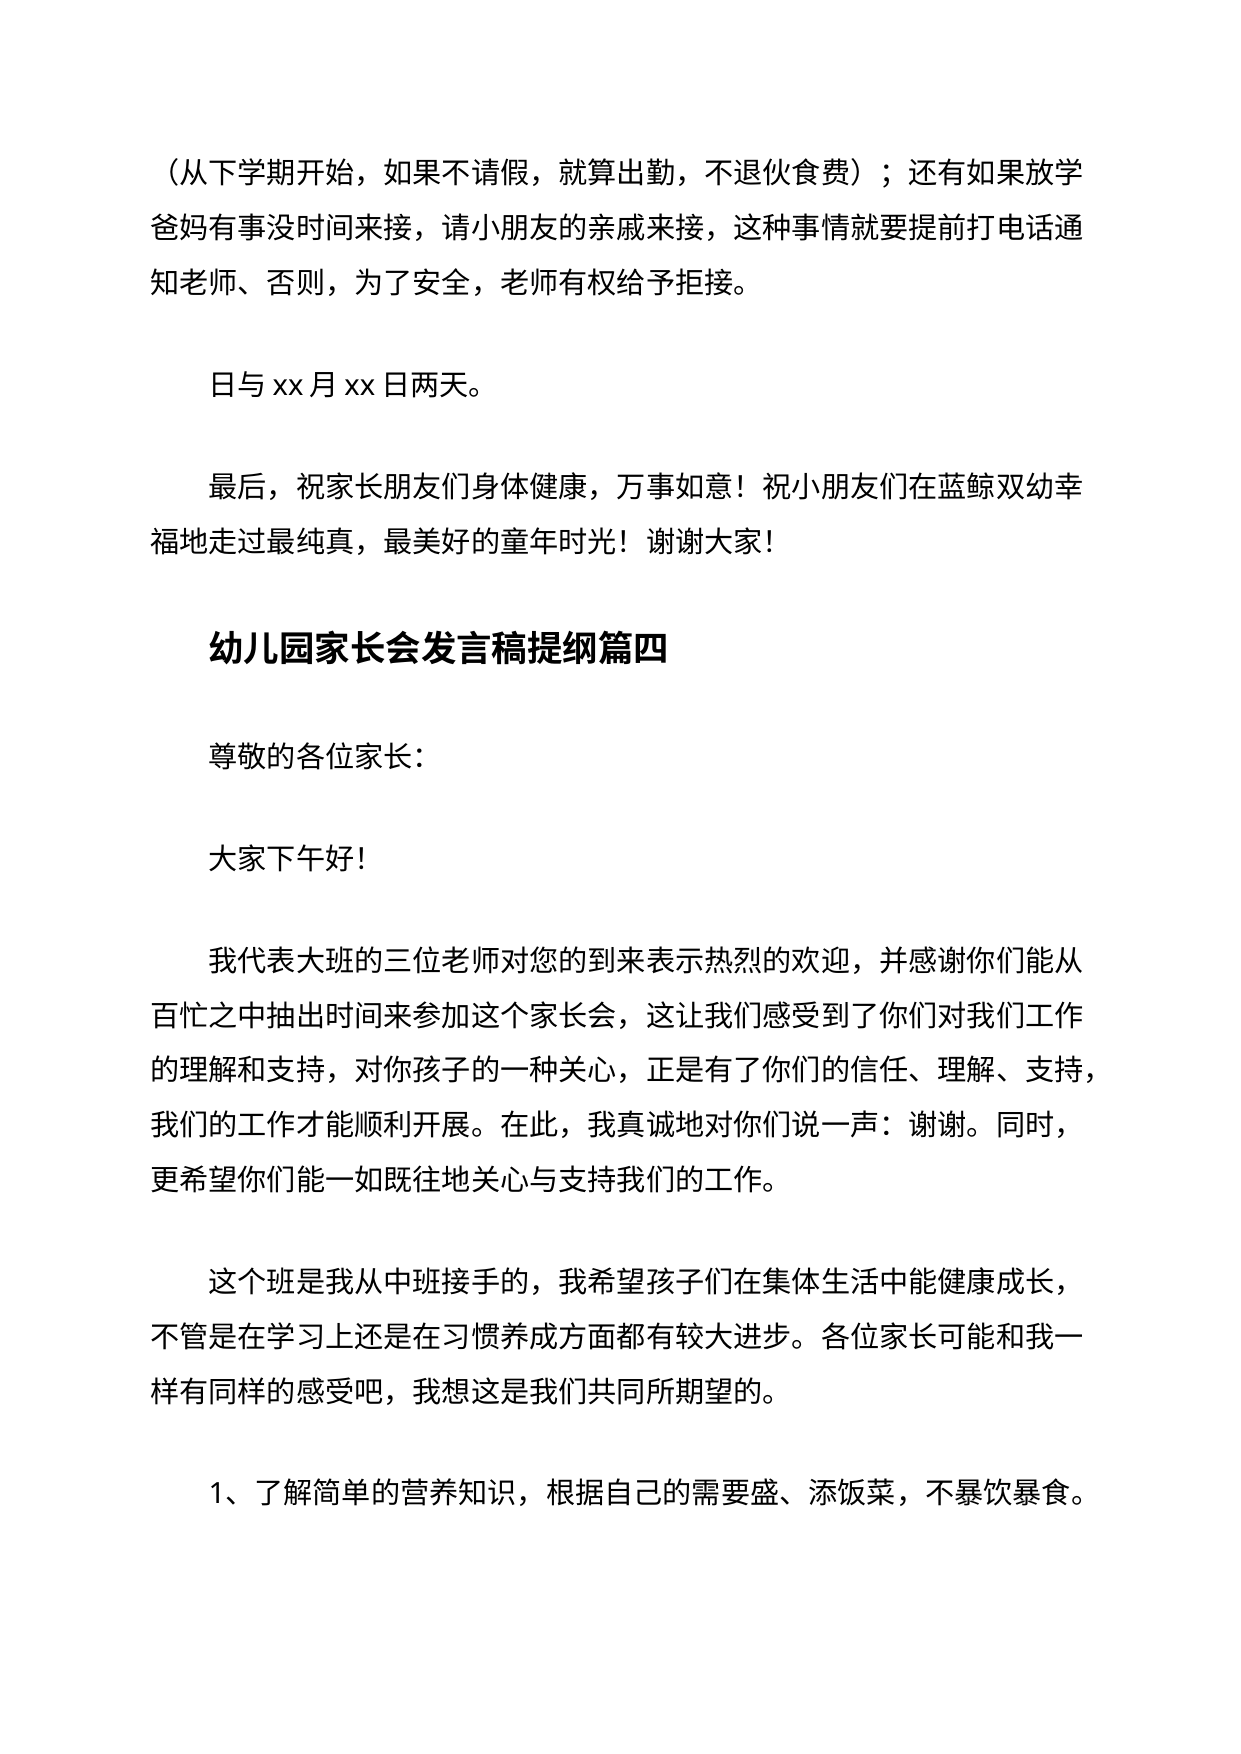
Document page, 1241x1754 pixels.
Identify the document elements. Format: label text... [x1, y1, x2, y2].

text 最后，祝家长朋友们身体健康，万事如意！祝小朋友们在蓝鲸双幼幸福地走过最纯真，最美好的童年时光！谢谢大家！ [150, 463, 1090, 561]
text 我代表大班的三位老师对您的到来表示热烈的欢迎，并感谢你们能从百忙之中抽出时间来参加这个家长会，这让我们感受到了你们对我们工作的理解和支持，对你孩子的一种关心，正是有了你们的信任、理解、支持，我们的工作才能顺利开展。在此，我真诚地对你们说一声：谢谢。同时，更希望你们能一如既往地关心与支持我们的工作。 [150, 937, 1090, 1199]
text 日与xx月xx日两天。 [150, 362, 1090, 404]
text 大家下午好！ [150, 835, 1090, 878]
text 幼儿园家长会发言稿提纲篇四 [150, 620, 1090, 671]
text 这个班是我从中班接手的，我希望孩子们在集体生活中能健康成长，不管是在学习上还是在习惯养成方面都有较大进步。各位家长可能和我一样有同样的感受吧，我想这是我们共同所期望的。 [150, 1258, 1090, 1411]
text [150, 150, 1090, 302]
text 1、了解简单的营养知识，根据自己的需要盛、添饭菜，不暴饮暴食。 [150, 1470, 1090, 1512]
text 尊敬的各位家长： [150, 734, 1090, 776]
